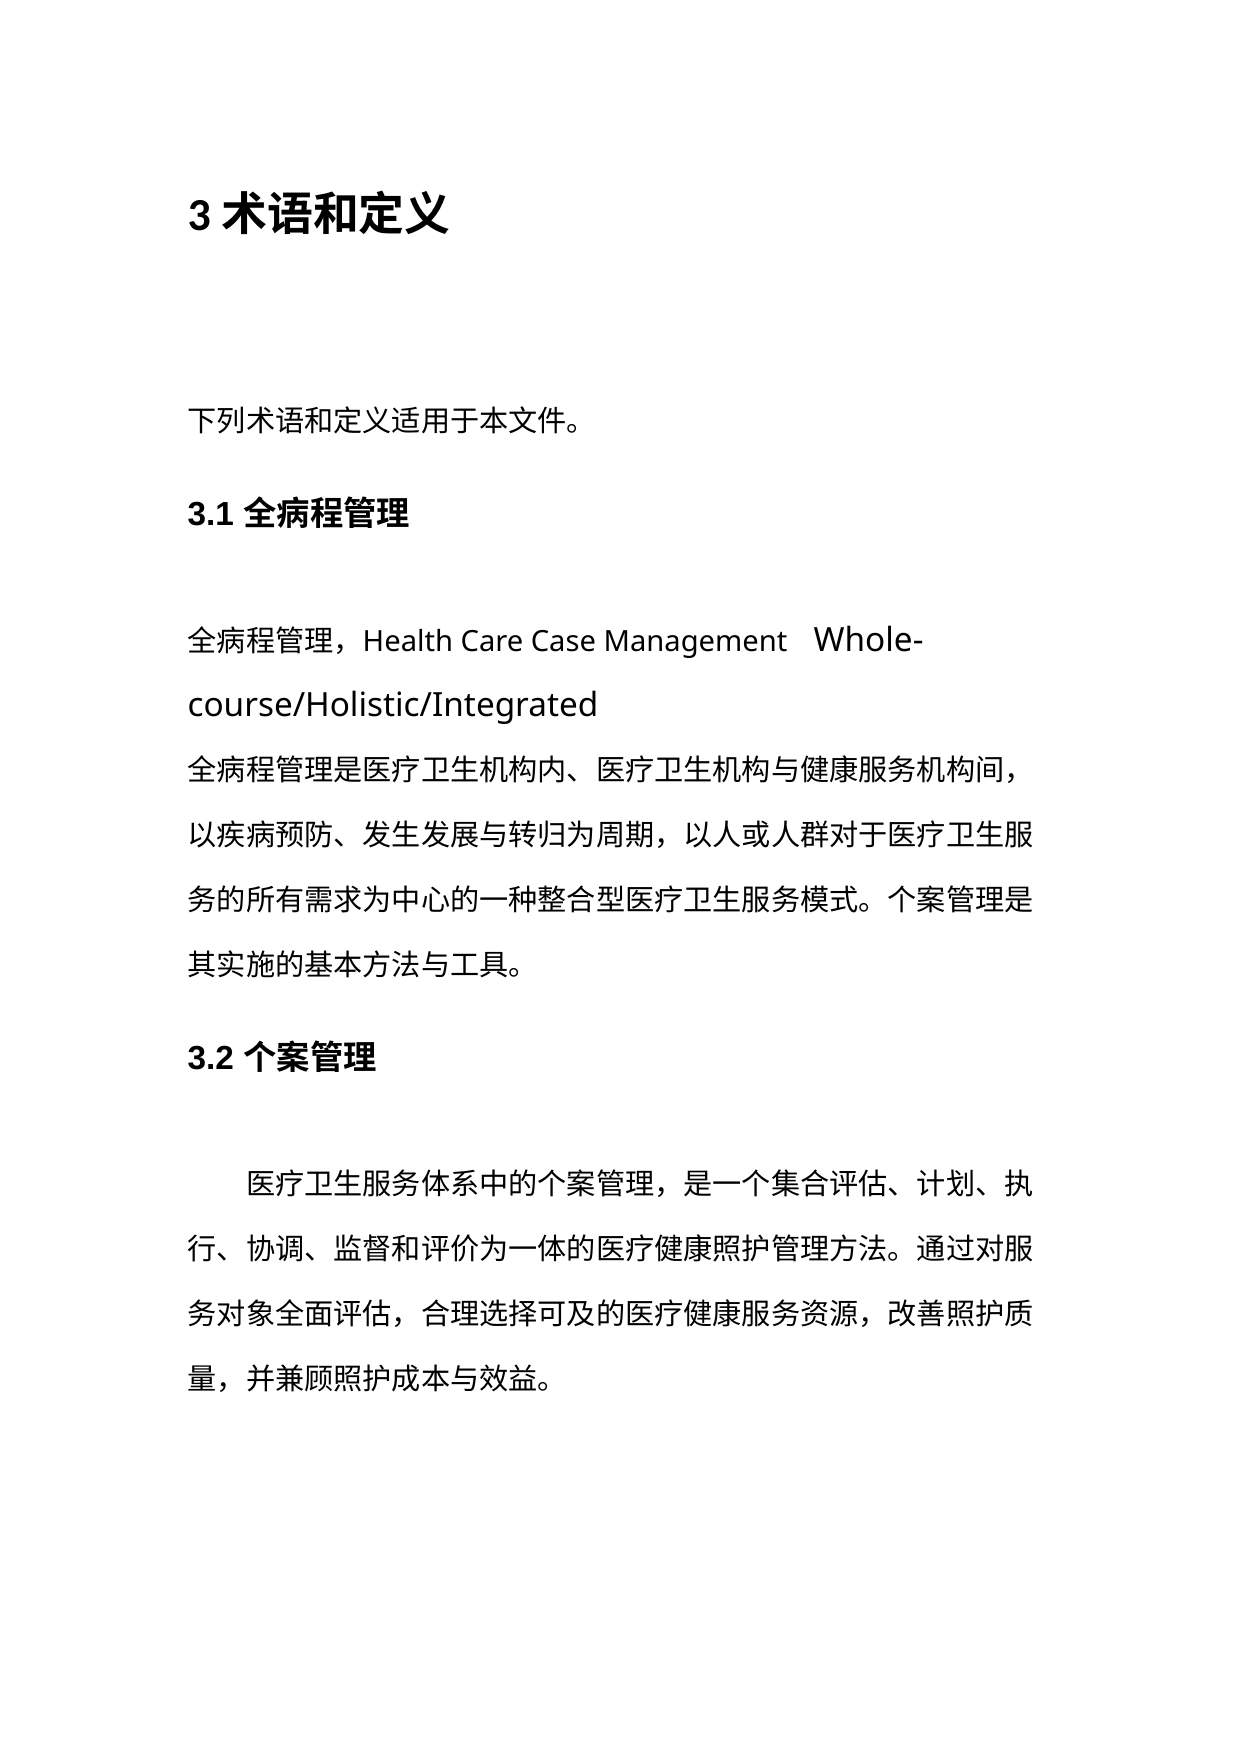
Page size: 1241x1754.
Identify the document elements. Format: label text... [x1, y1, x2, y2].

text 全病程管理，Health Care Case Management Whole-course/Holistic/Integrated [187, 606, 1053, 736]
subtitle 3.1 全病程管理 [187, 479, 1053, 544]
text 医疗卫生服务体系中的个案管理，是一个集合评估、计划、执行、协调、监督和评价为一体的医疗健康照护管理方法。通过对服务对象全面评估，合理选择可及的医疗健康服务资源，改善照护质量，并兼顾照护成本与效益。 [187, 1149, 1053, 1409]
subtitle 3 术语和定义 [187, 162, 1053, 259]
text 下列术语和定义适用于本文件。 [187, 387, 1053, 452]
text 全病程管理是医疗卫生机构内、医疗卫生机构与健康服务机构间，以疾病预防、发生发展与转归为周期，以人或人群对于医疗卫生服务的所有需求为中心的一种整合型医疗卫生服务模式。个案管理是其实施的基本方法与工具。 [187, 736, 1053, 996]
subtitle 3.2 个案管理 [187, 1023, 1053, 1088]
